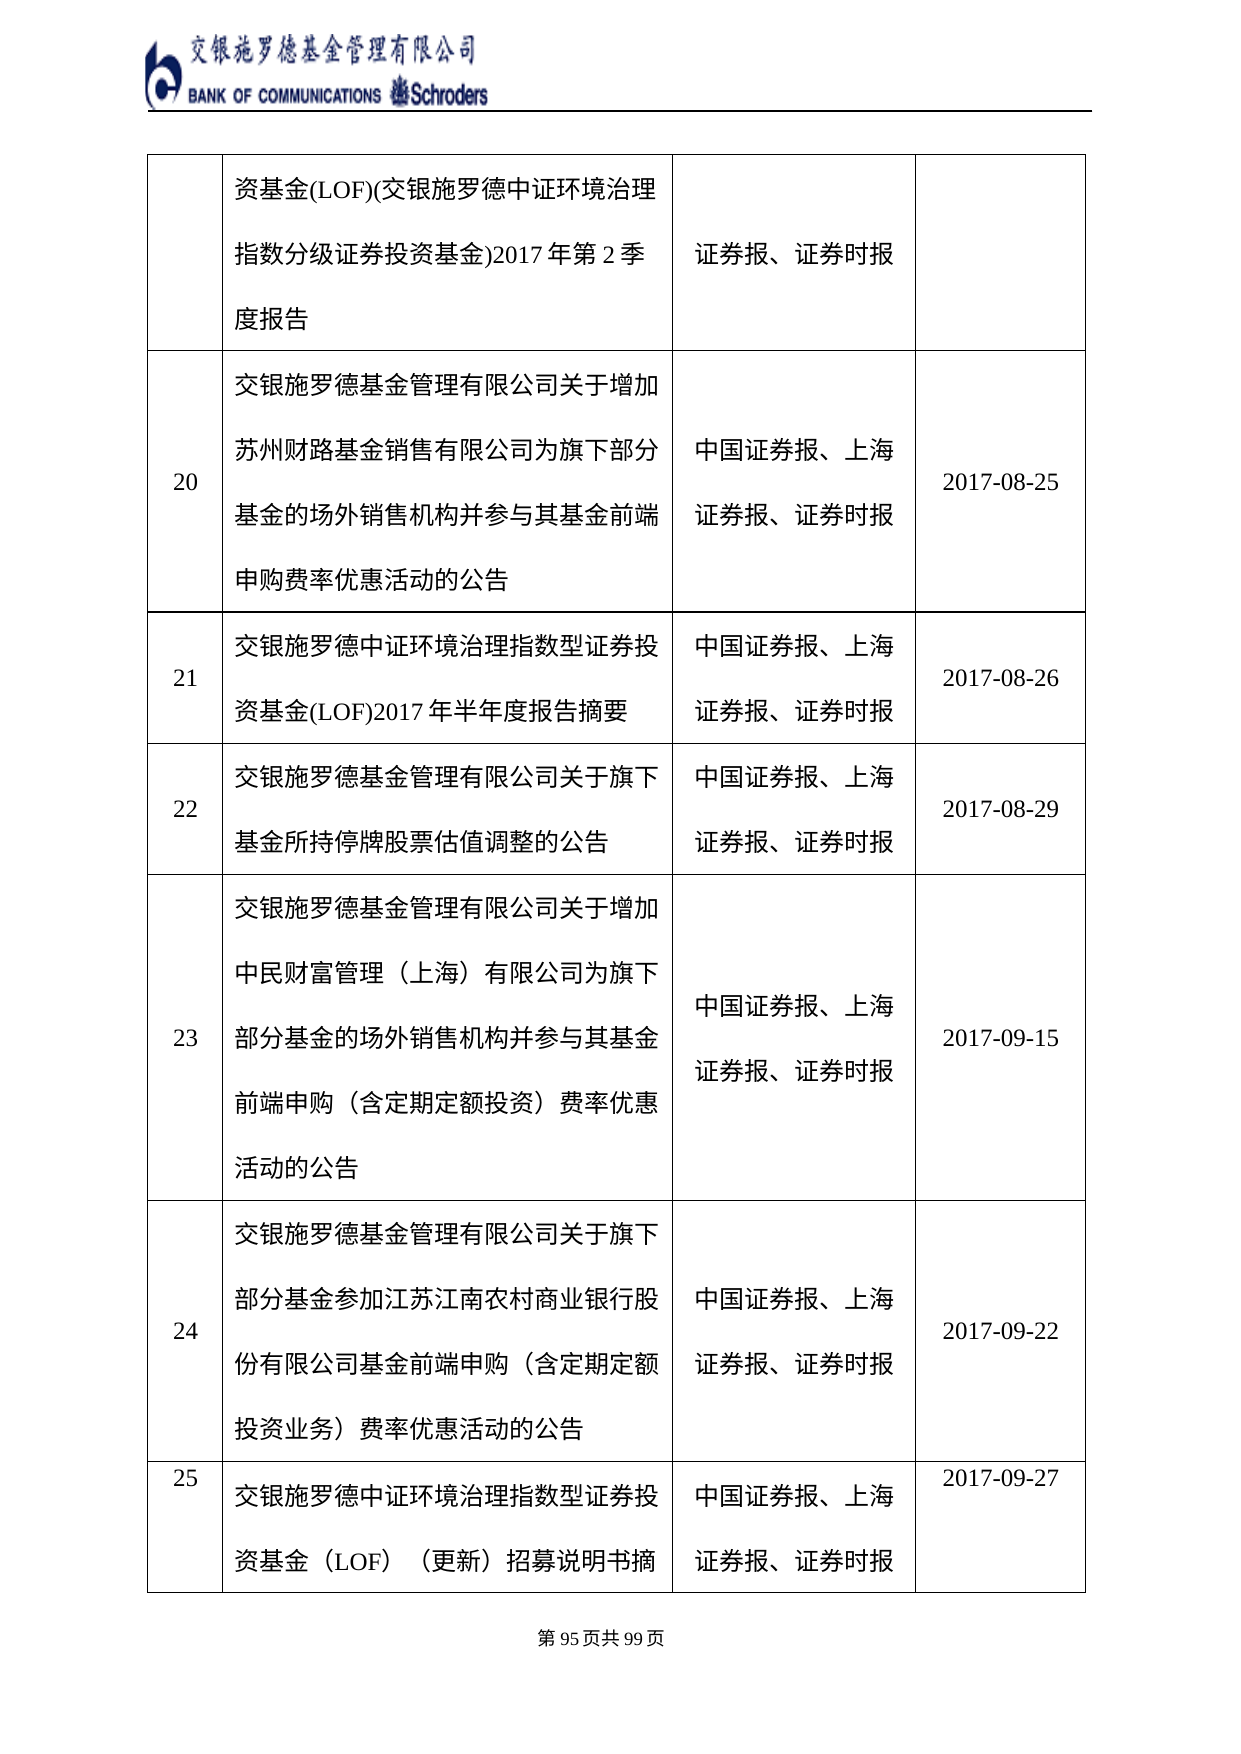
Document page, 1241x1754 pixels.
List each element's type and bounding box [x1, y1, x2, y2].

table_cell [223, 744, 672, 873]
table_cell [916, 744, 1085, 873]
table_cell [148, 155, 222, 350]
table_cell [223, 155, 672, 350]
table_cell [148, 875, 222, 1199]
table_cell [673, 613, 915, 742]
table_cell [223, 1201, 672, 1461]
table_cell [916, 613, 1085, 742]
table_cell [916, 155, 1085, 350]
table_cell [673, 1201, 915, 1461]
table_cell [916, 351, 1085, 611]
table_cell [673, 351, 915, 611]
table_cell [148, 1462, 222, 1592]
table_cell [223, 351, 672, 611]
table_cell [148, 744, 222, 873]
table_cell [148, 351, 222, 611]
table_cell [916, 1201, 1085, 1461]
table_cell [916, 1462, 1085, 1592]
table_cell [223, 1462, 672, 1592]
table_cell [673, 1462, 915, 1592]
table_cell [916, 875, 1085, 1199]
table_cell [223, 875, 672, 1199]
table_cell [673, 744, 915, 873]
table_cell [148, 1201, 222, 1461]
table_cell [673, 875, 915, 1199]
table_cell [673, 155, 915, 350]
picture [145, 34, 488, 110]
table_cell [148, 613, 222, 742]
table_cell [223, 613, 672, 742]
